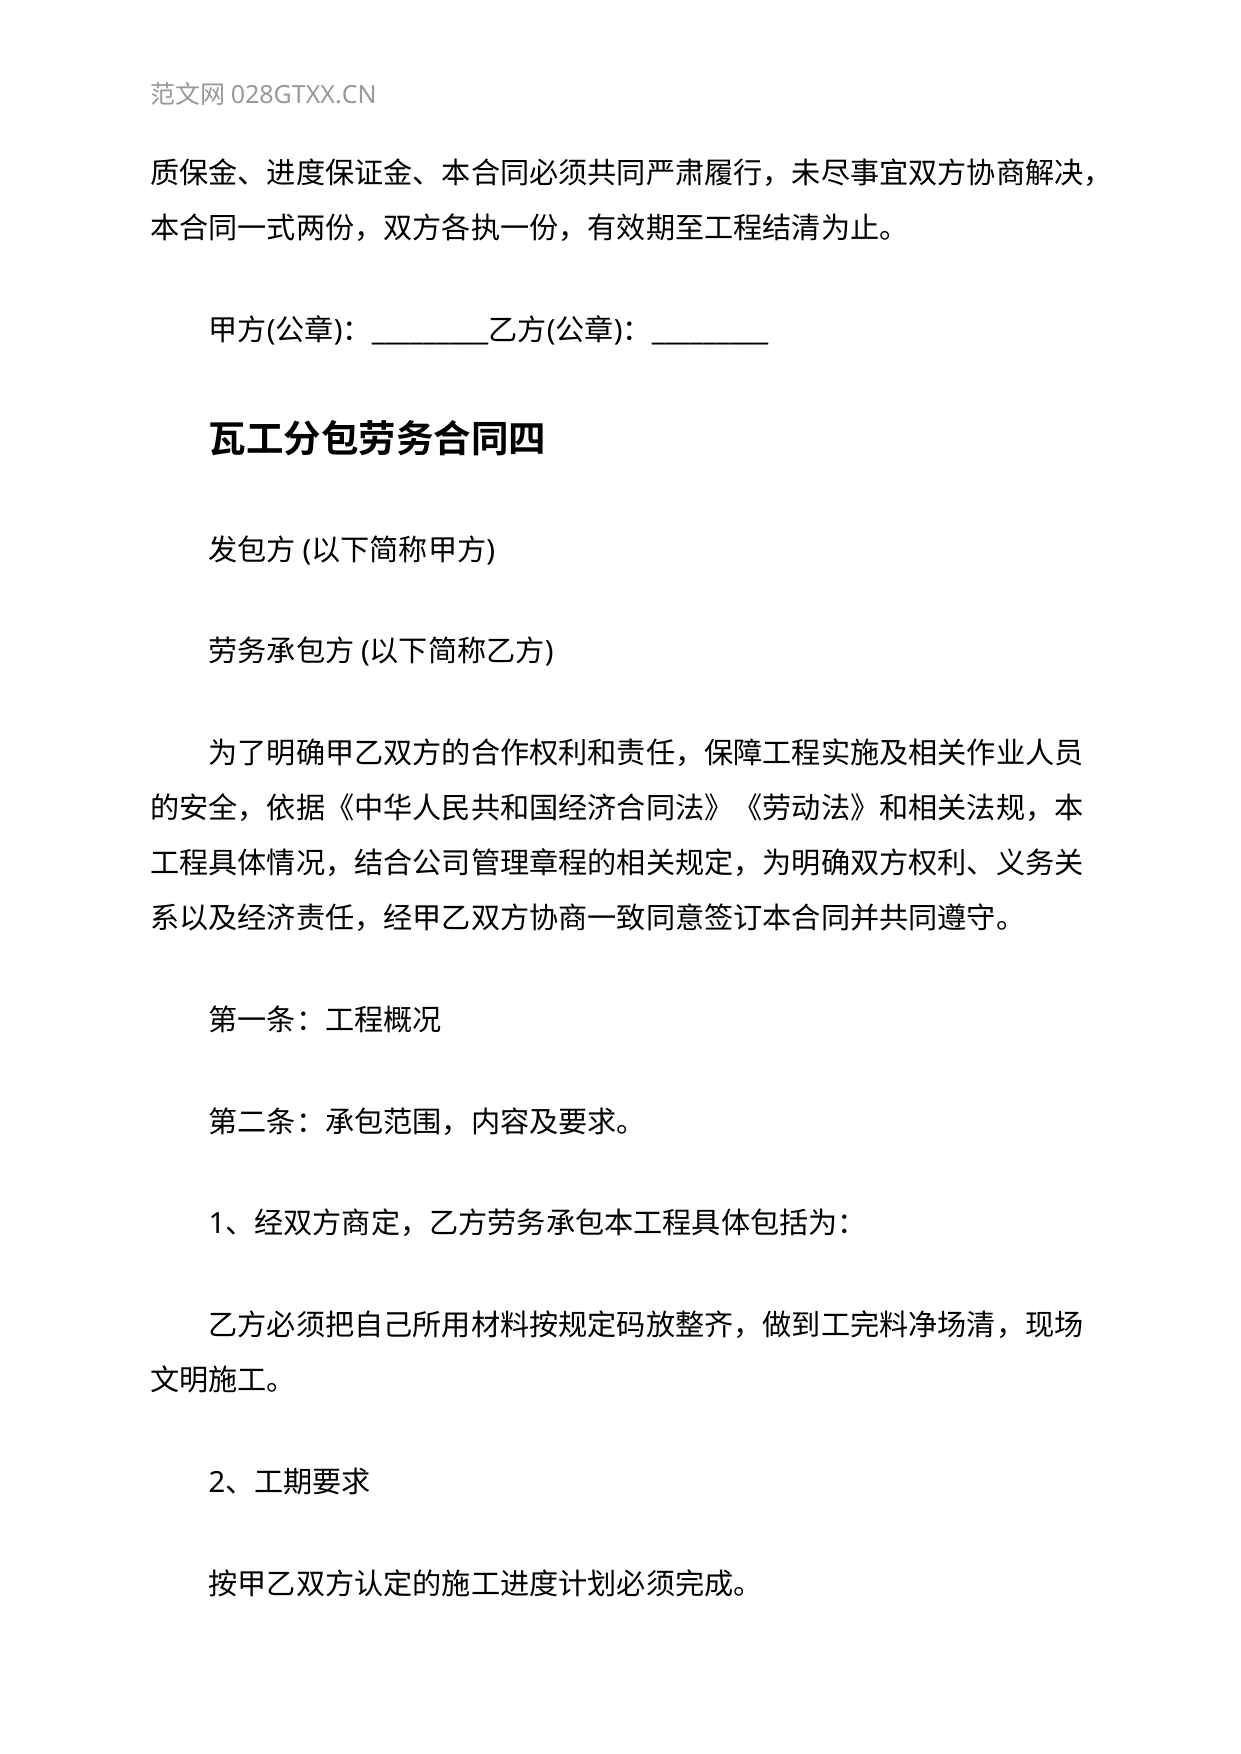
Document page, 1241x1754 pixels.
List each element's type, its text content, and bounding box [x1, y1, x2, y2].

text 乙方必须把自己所用材料按规定码放整齐，做到工完料净场清，现场文明施工。 [150, 1302, 1090, 1399]
text 2、工期要求 [150, 1459, 1090, 1501]
text 劳务承包方 (以下简称乙方) [150, 628, 1090, 670]
text 按甲乙双方认定的施工进度计划必须完成。 [150, 1561, 1090, 1603]
text 第一条：工程概况 [150, 996, 1090, 1039]
text 为了明确甲乙双方的合作权利和责任，保障工程实施及相关作业人员的安全，依据《中华人民共和国经济合同法》《劳动法》和相关法规，本工程具体情况，结合公司管理章程的相关规定，为明确双方权利、义务关系以及经济责任，经甲乙双方协商一致同意签订本合同并共同遵守。 [150, 730, 1090, 937]
text 瓦工分包劳务合同四 [150, 409, 1090, 463]
text 甲方(公章)：_________乙方(公章)：_________ [150, 307, 1090, 349]
text 1、经双方商定，乙方劳务承包本工程具体包括为： [150, 1200, 1090, 1242]
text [150, 150, 1090, 247]
text 第二条：承包范围，内容及要求。 [150, 1098, 1090, 1141]
text 发包方 (以下简称甲方) [150, 526, 1090, 568]
